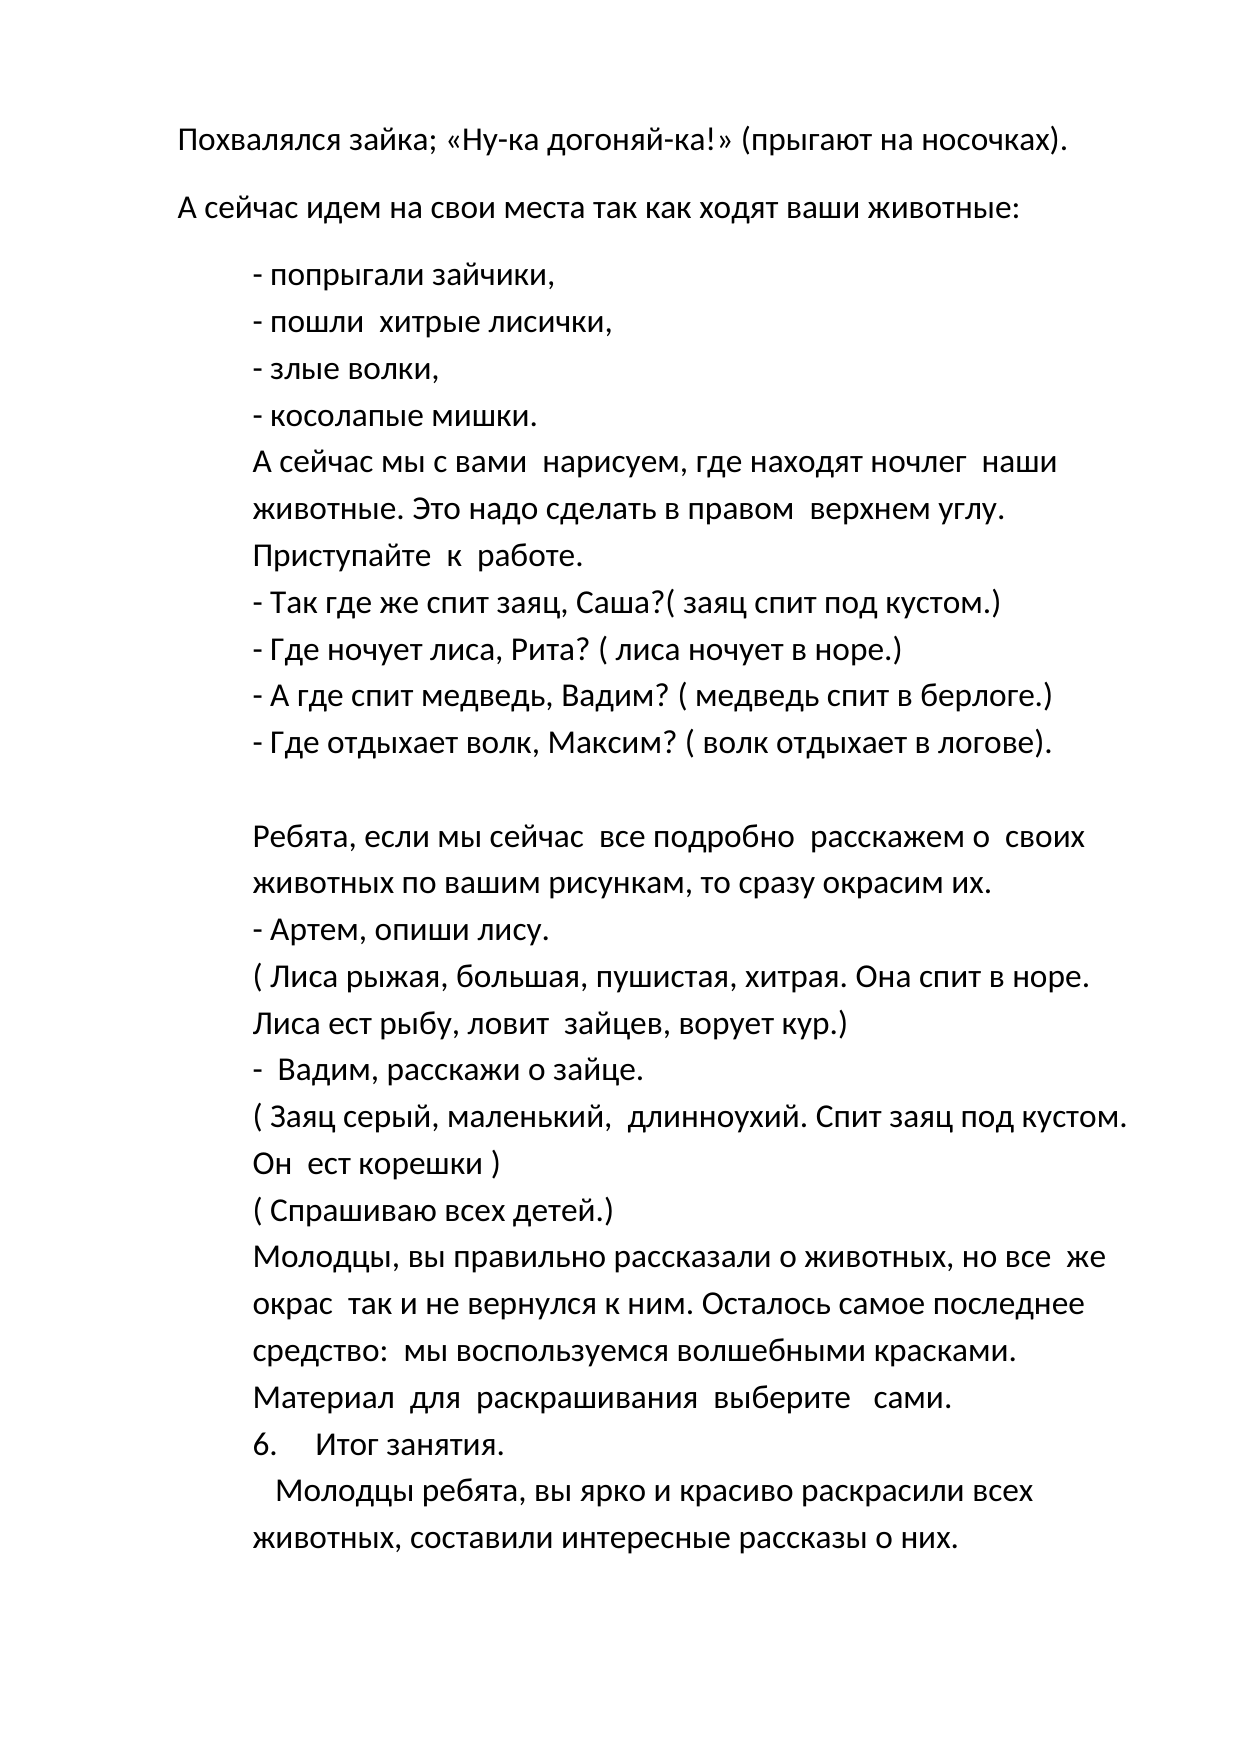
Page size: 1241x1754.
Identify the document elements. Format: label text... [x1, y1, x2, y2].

list - Вадим, расскажи о зайце. [252, 1048, 1152, 1089]
list ( Заяц серый, маленький, длинноухий. Спит заяц под кустом. Он ест корешки ) ( Спрашиваю всех детей.) [252, 1095, 1152, 1229]
list - попрыгали зайчики, [252, 253, 1152, 294]
list Ребята, если мы сейчас все подробно расскажем о своих животных по вашим рисункам, то сразу окрасим их. - Артем, опиши лису. [252, 814, 1152, 949]
list Молодцы, вы правильно рассказали о животных, но все же окрас так и не вернулся к ним. Осталось самое последнее средство: мы воспользуемся волшебными красками. Материал для раскрашивания выберите сами. 6. Итог занятия. [252, 1236, 1152, 1463]
list - Где ночует лиса, Рита? ( лиса ночует в норе.) - А где спит медведь, Вадим? ( медведь спит в берлоге.) - Где отдыхает волк, Максим? ( волк отдыхает в логове). [252, 627, 1152, 762]
list ( Лиса рыжая, большая, пушистая, хитрая. Она спит в норе. Лиса ест рыбу, ловит зайцев, ворует кур.) [252, 955, 1152, 1042]
list Молодцы ребята, вы ярко и красиво раскрасили всех животных, составили интересные рассказы о них. [252, 1469, 1152, 1557]
list А сейчас мы с вами нарисуем, где находят ночлег наши животные. Это надо сделать в правом верхнем углу. Приступайте к работе. [252, 440, 1152, 575]
list - косолапые мишки. [252, 394, 1152, 434]
text А сейчас идем на свои места так как ходят ваши животные: [177, 186, 1152, 226]
list - пошли хитрые лисички, [252, 300, 1152, 341]
list - Так где же спит заяц, Саша?( заяц спит под кустом.) [252, 581, 1152, 621]
text Похвалялся зайка; «Ну-ка догоняй-ка!» (прыгают на носочках). [177, 118, 1152, 159]
list - злые волки, [252, 347, 1152, 388]
